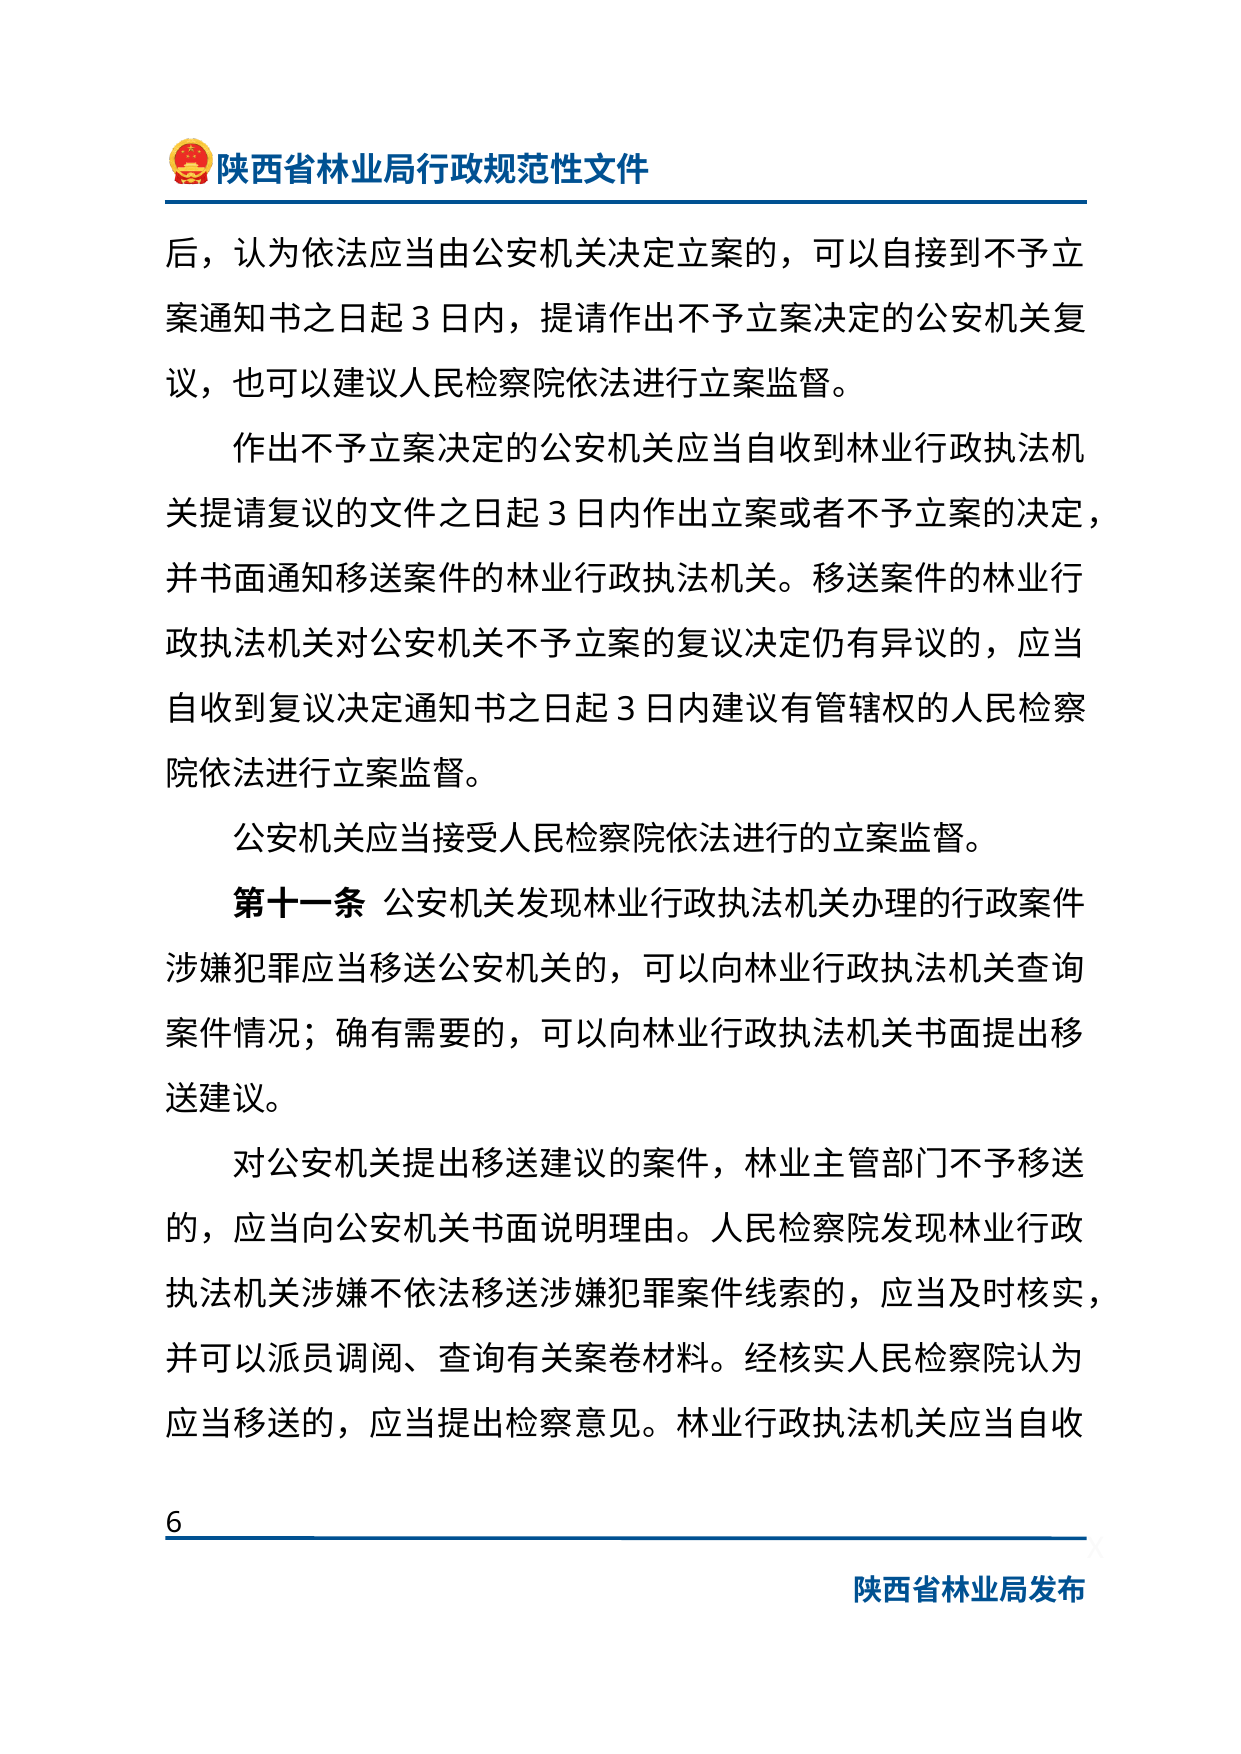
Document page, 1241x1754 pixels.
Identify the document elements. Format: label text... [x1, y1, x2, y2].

text 作出不予立案决定的公安机关应当自收到林业行政执法机关提请复议的文件之日起3日内作出立案或者不予立案的决定，并书面通知移送案件的林业行政执法机关。移送案件的林业行政执法机关对公安机关不予立案的复议决定仍有异议的，应当自收到复议决定通知书之日起3日内建议有管辖权的人民检察院依法进行立案监督。 [165, 414, 1087, 804]
picture [165, 136, 217, 188]
text 第十一条 公安机关发现林业行政执法机关办理的行政案件涉嫌犯罪应当移送公安机关的，可以向林业行政执法机关查询案件情况；确有需要的，可以向林业行政执法机关书面提出移送建议。 [165, 869, 1087, 1129]
text 公安机关应当接受人民检察院依法进行的立案监督。 [165, 804, 1087, 869]
text 第十条 林业行政执法机关接到公安机关不予立案的通知书后，认为依法应当由公安机关决定立案的，可以自接到不予立案通知书之日起3日内，提请作出不予立案决定的公安机关复议，也可以建议人民检察院依法进行立案监督。 [165, 219, 1087, 414]
